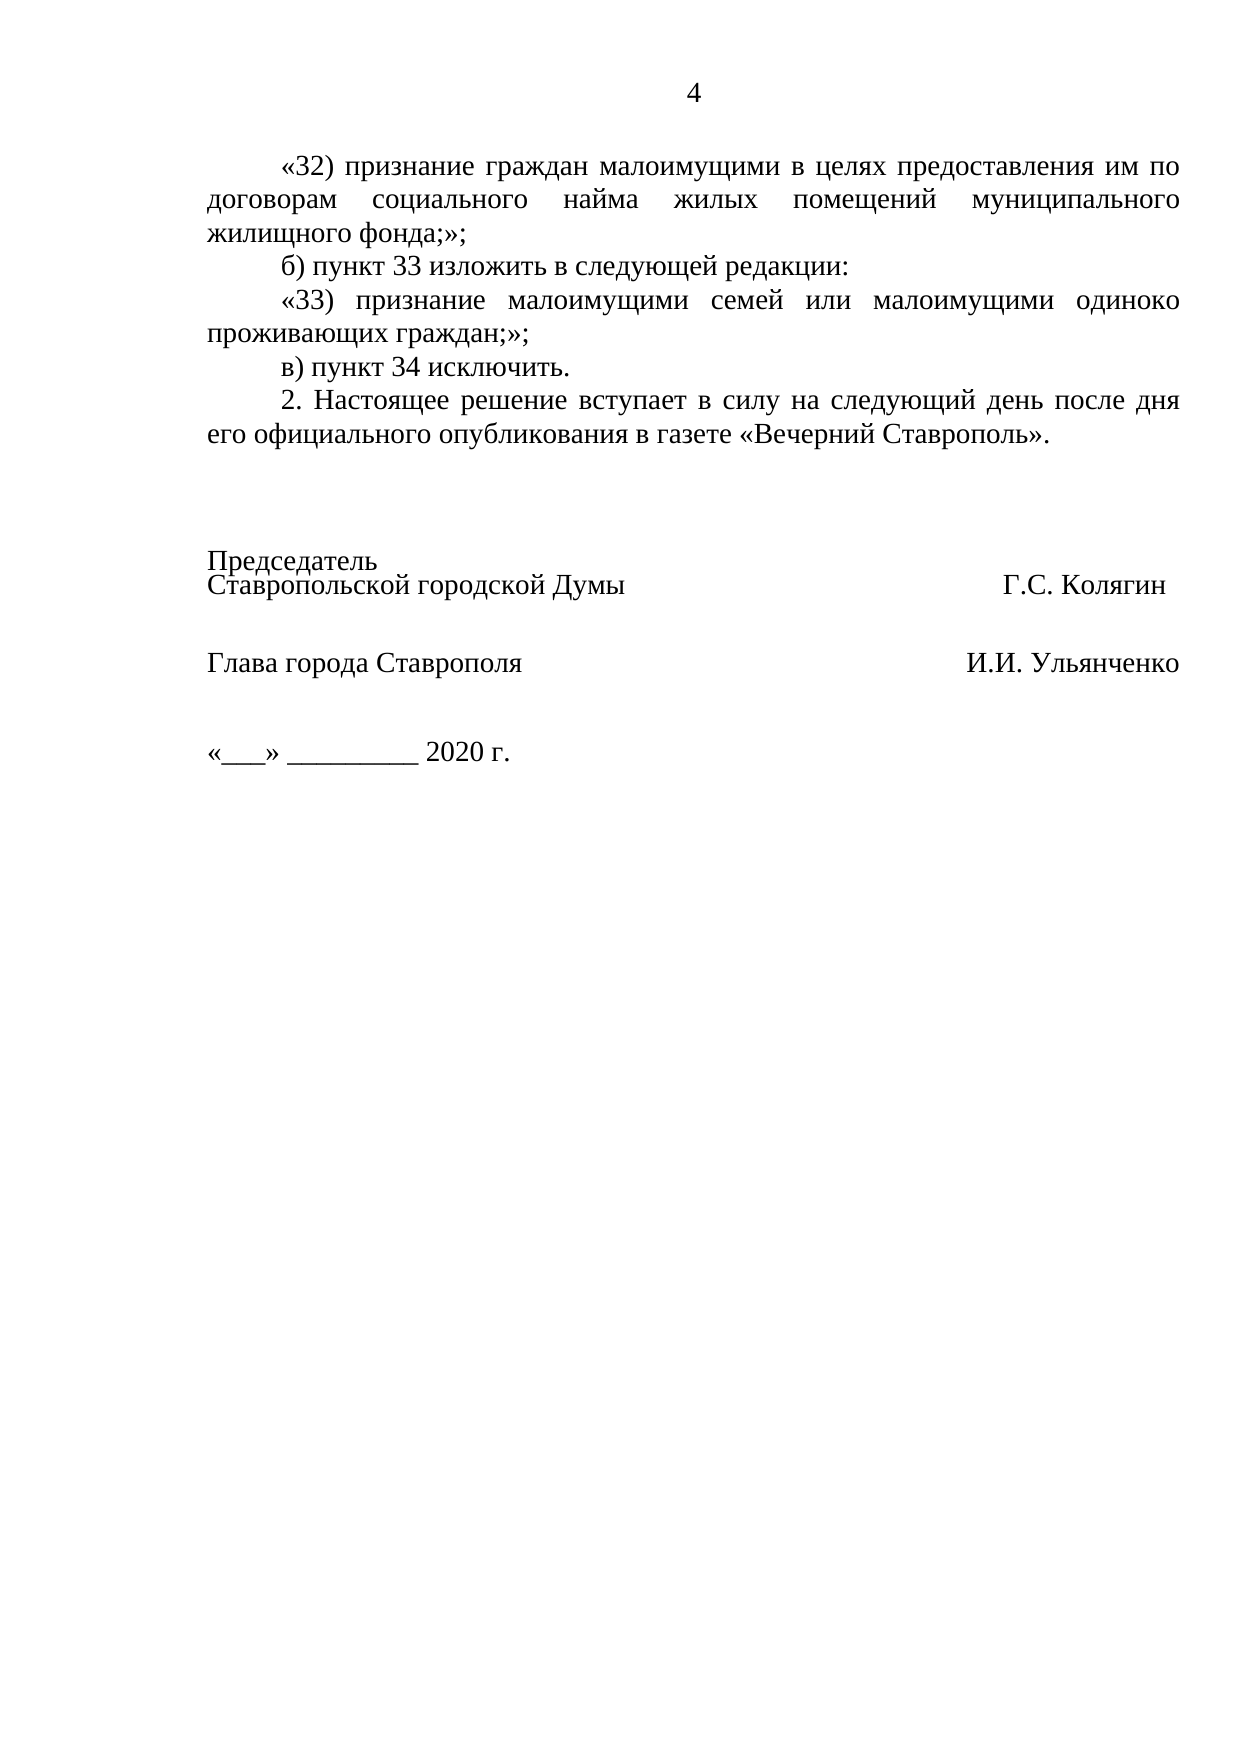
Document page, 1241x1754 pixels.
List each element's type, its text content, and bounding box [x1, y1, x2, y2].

text «___» _________ 2020 г. [207, 738, 1181, 767]
text «32) признание граждан малоимущими в целях предоставления им по договорам социального найма жилых помещений муниципального жилищного фонда;»; [207, 148, 1181, 248]
text Глава города Ставрополя И.И. Ульянченко [207, 649, 1181, 679]
text Ставропольской городской Думы Г.С. Колягин [569, 575, 1181, 600]
text Ставропольской городской Думы Г.С. Колягин [207, 575, 559, 600]
text в) пункт 34 исключить. [207, 349, 1181, 382]
text «33) признание малоимущими семей или малоимущими одиноко проживающих граждан;»; [207, 282, 1181, 349]
text б) пункт 33 изложить в следующей редакции: [207, 248, 1181, 282]
text Председатель [207, 550, 1181, 575]
text 2. Настоящее решение вступает в силу на следующий день после дня его официального опубликования в газете «Вечерний Ставрополь». [207, 382, 1181, 449]
